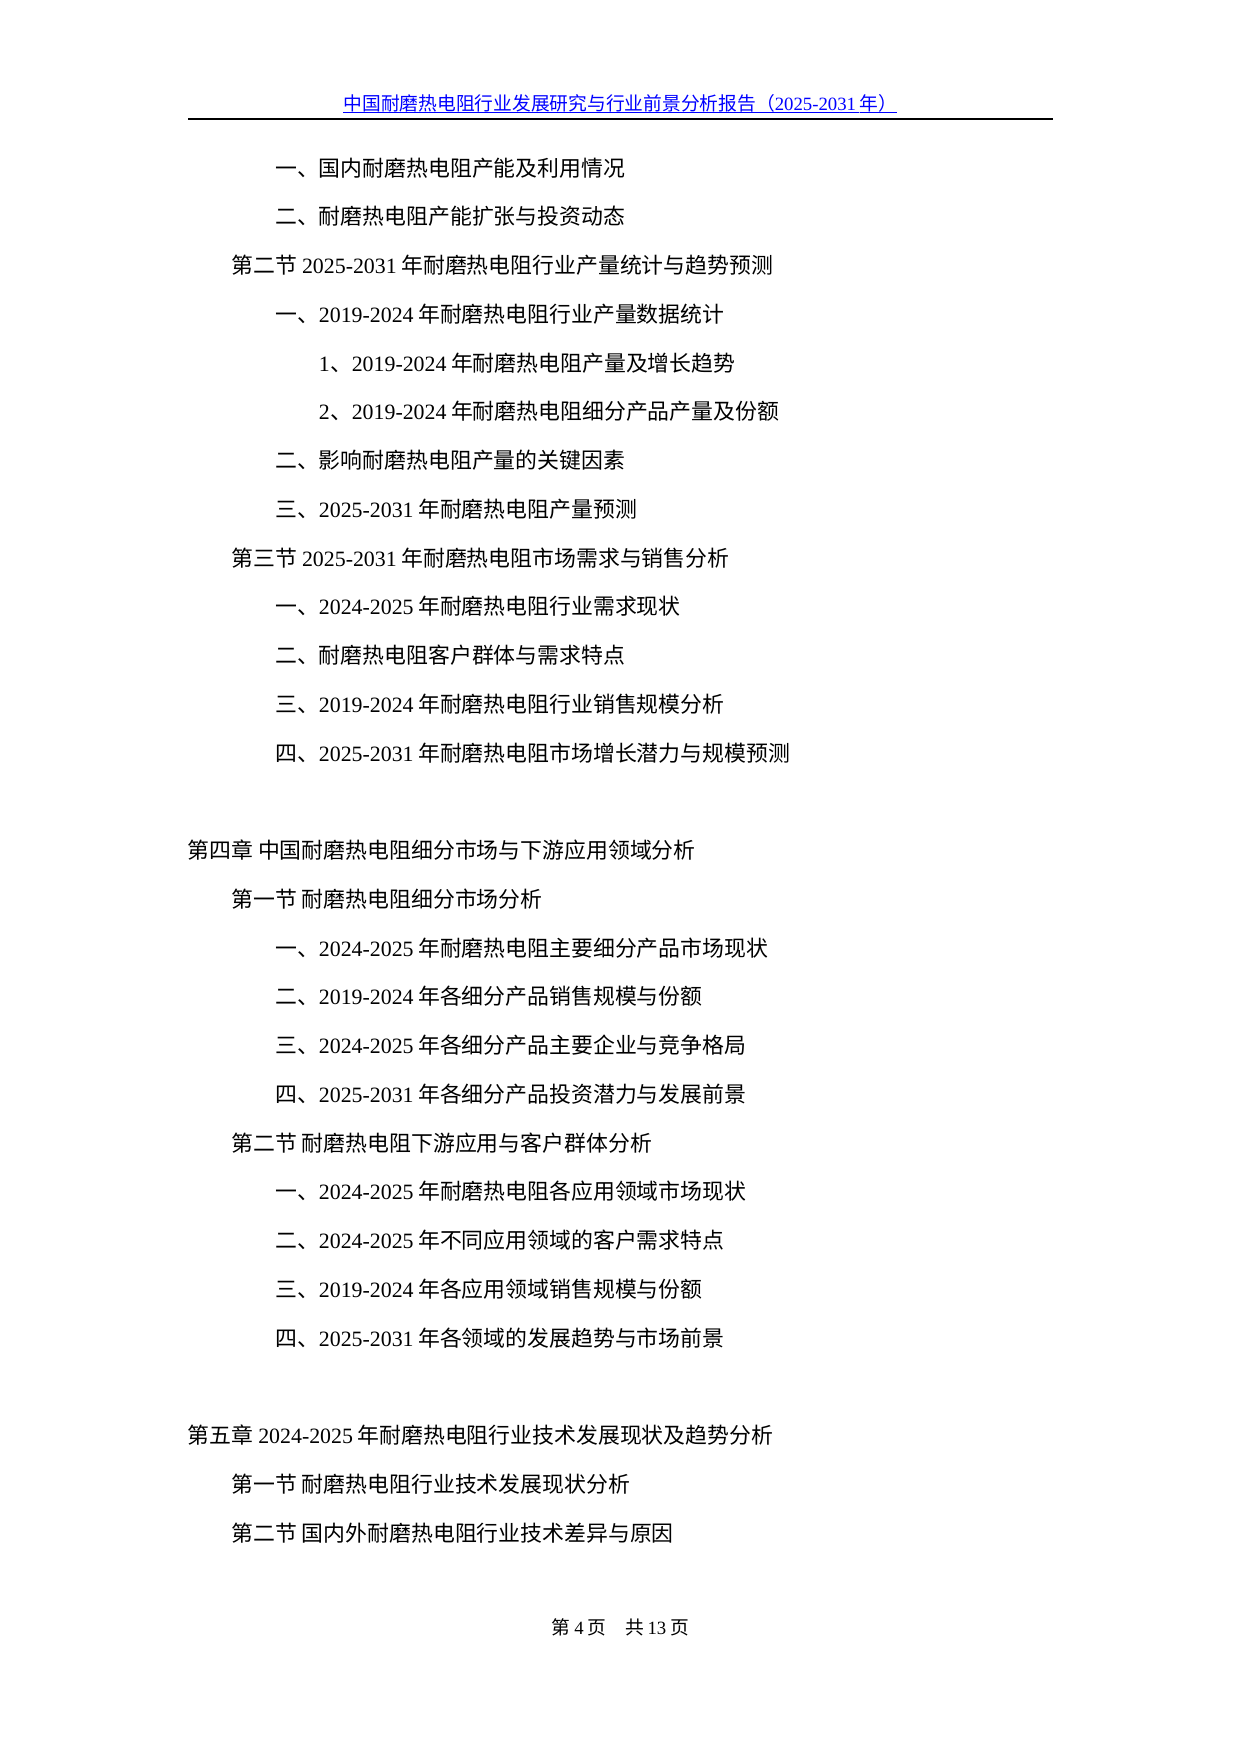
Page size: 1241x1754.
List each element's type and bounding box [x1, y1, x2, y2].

text [187, 150, 1053, 1548]
